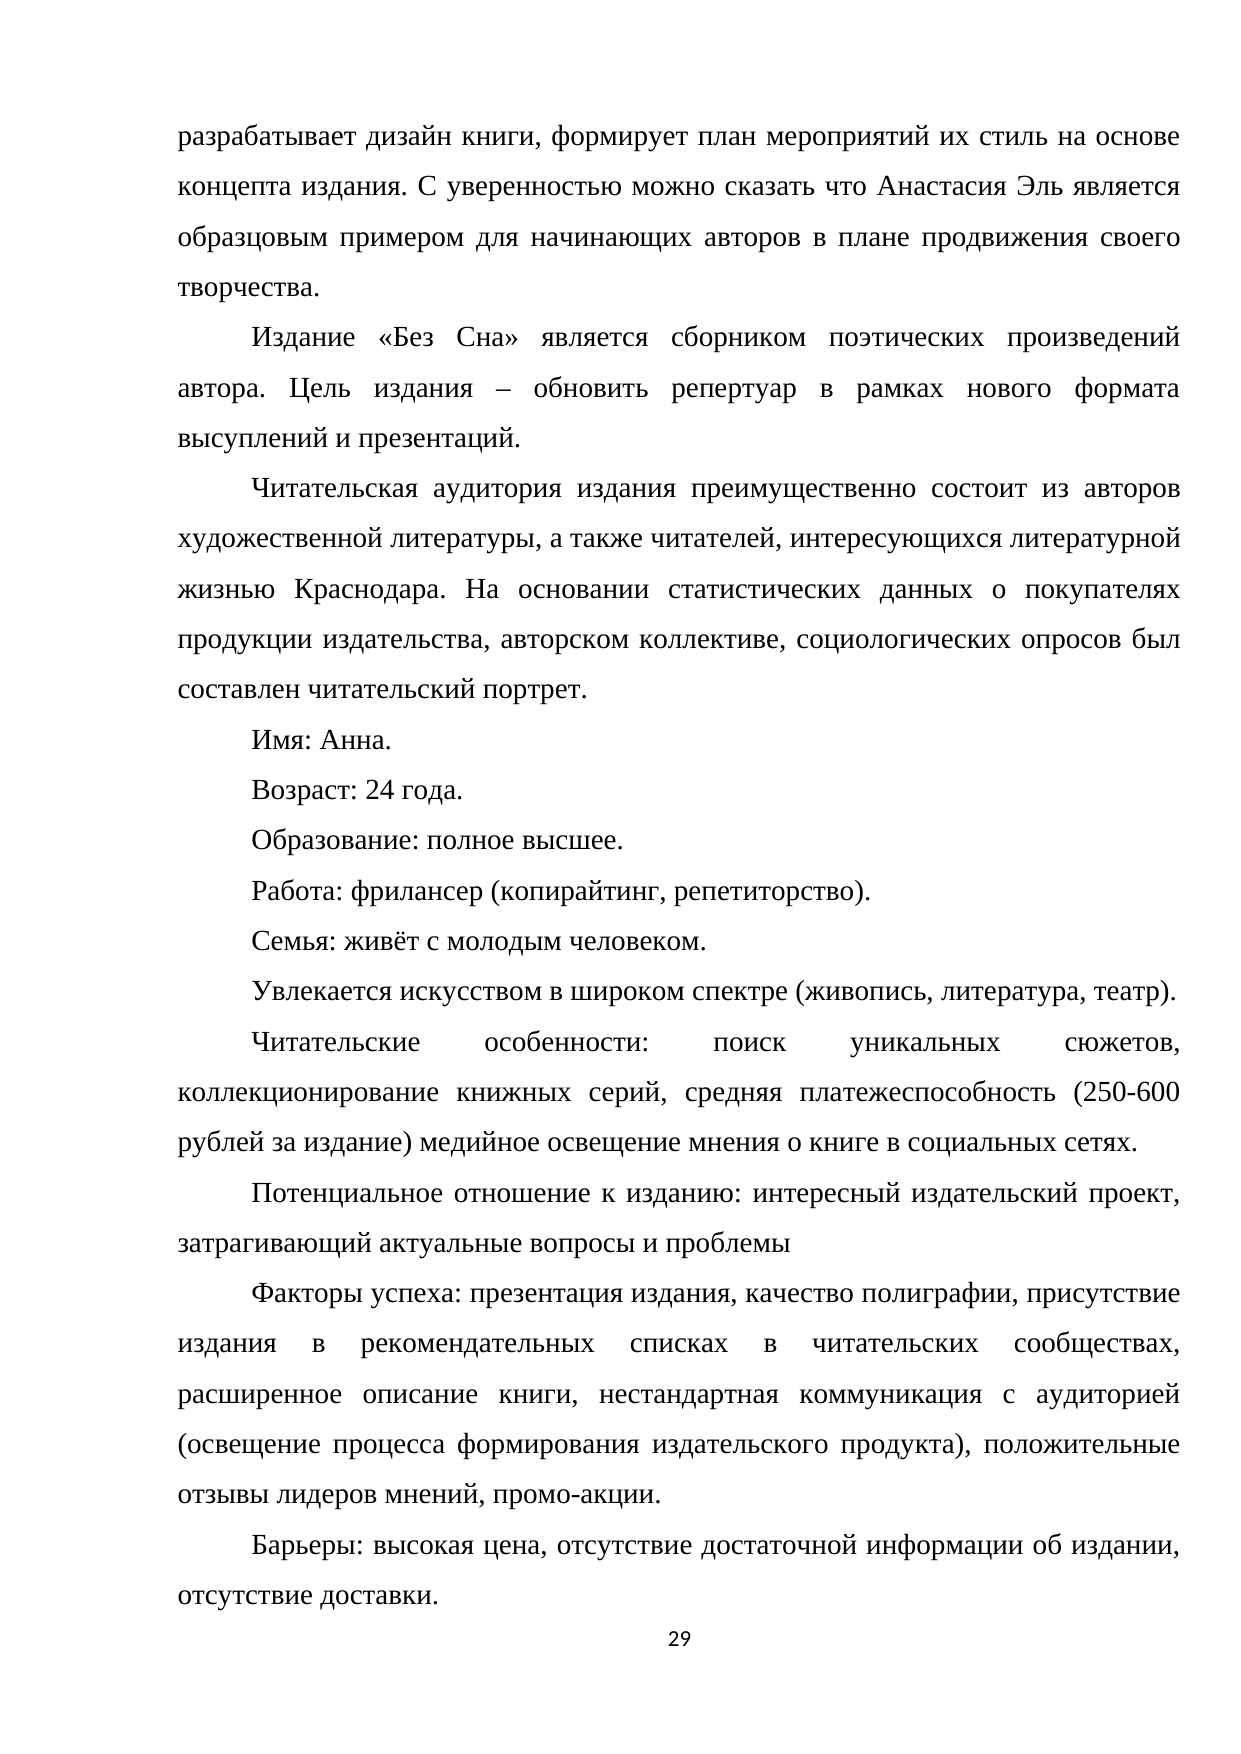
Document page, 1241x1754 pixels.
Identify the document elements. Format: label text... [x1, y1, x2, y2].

text Увлекается искусством в широком спектре (живопись, литература, театр). [177, 973, 1181, 1007]
text Читательские особенности: поиск уникальных сюжетов, коллекционирование книжных серий, средняя платежеспособность (250-600 рублей за издание) медийное освещение мнения о книге в социальных сетях. [177, 1024, 1181, 1158]
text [177, 118, 1181, 303]
text Издание «Без Сна» является сборником поэтических произведений автора. Цель издания – обновить репертуар в рамках нового формата высуплений и презентаций. [177, 319, 1181, 453]
text Имя: Анна. [177, 722, 1181, 755]
text Возраст: 24 года. [177, 772, 1181, 806]
text Факторы успеха: презентация издания, качество полиграфии, присутствие издания в рекомендательных списках в читательских сообществах, расширенное описание книги, нестандартная коммуникация с аудиторией (освещение процесса формирования издательского продукта), положительные отзывы лидеров мнений, промо-акции. [177, 1275, 1181, 1510]
text Читательская аудитория издания преимущественно состоит из авторов художественной литературы, а также читателей, интересующихся литературной жизнью Краснодара. На основании статистических данных о покупателях продукции издательства, авторском коллективе, социологических опросов был составлен читательский портрет. [177, 470, 1181, 705]
text Потенциальное отношение к изданию: интересный издательский проект, затрагивающий актуальные вопросы и проблемы [177, 1175, 1181, 1258]
text Образование: полное высшее. [177, 822, 1181, 856]
text Семья: живёт с молодым человеком. [177, 923, 1181, 957]
text Барьеры: высокая цена, отсутствие достаточной информации об издании, отсутствие доставки. [177, 1527, 1181, 1611]
text Работа: фрилансер (копирайтинг, репетиторство). [177, 873, 1181, 906]
